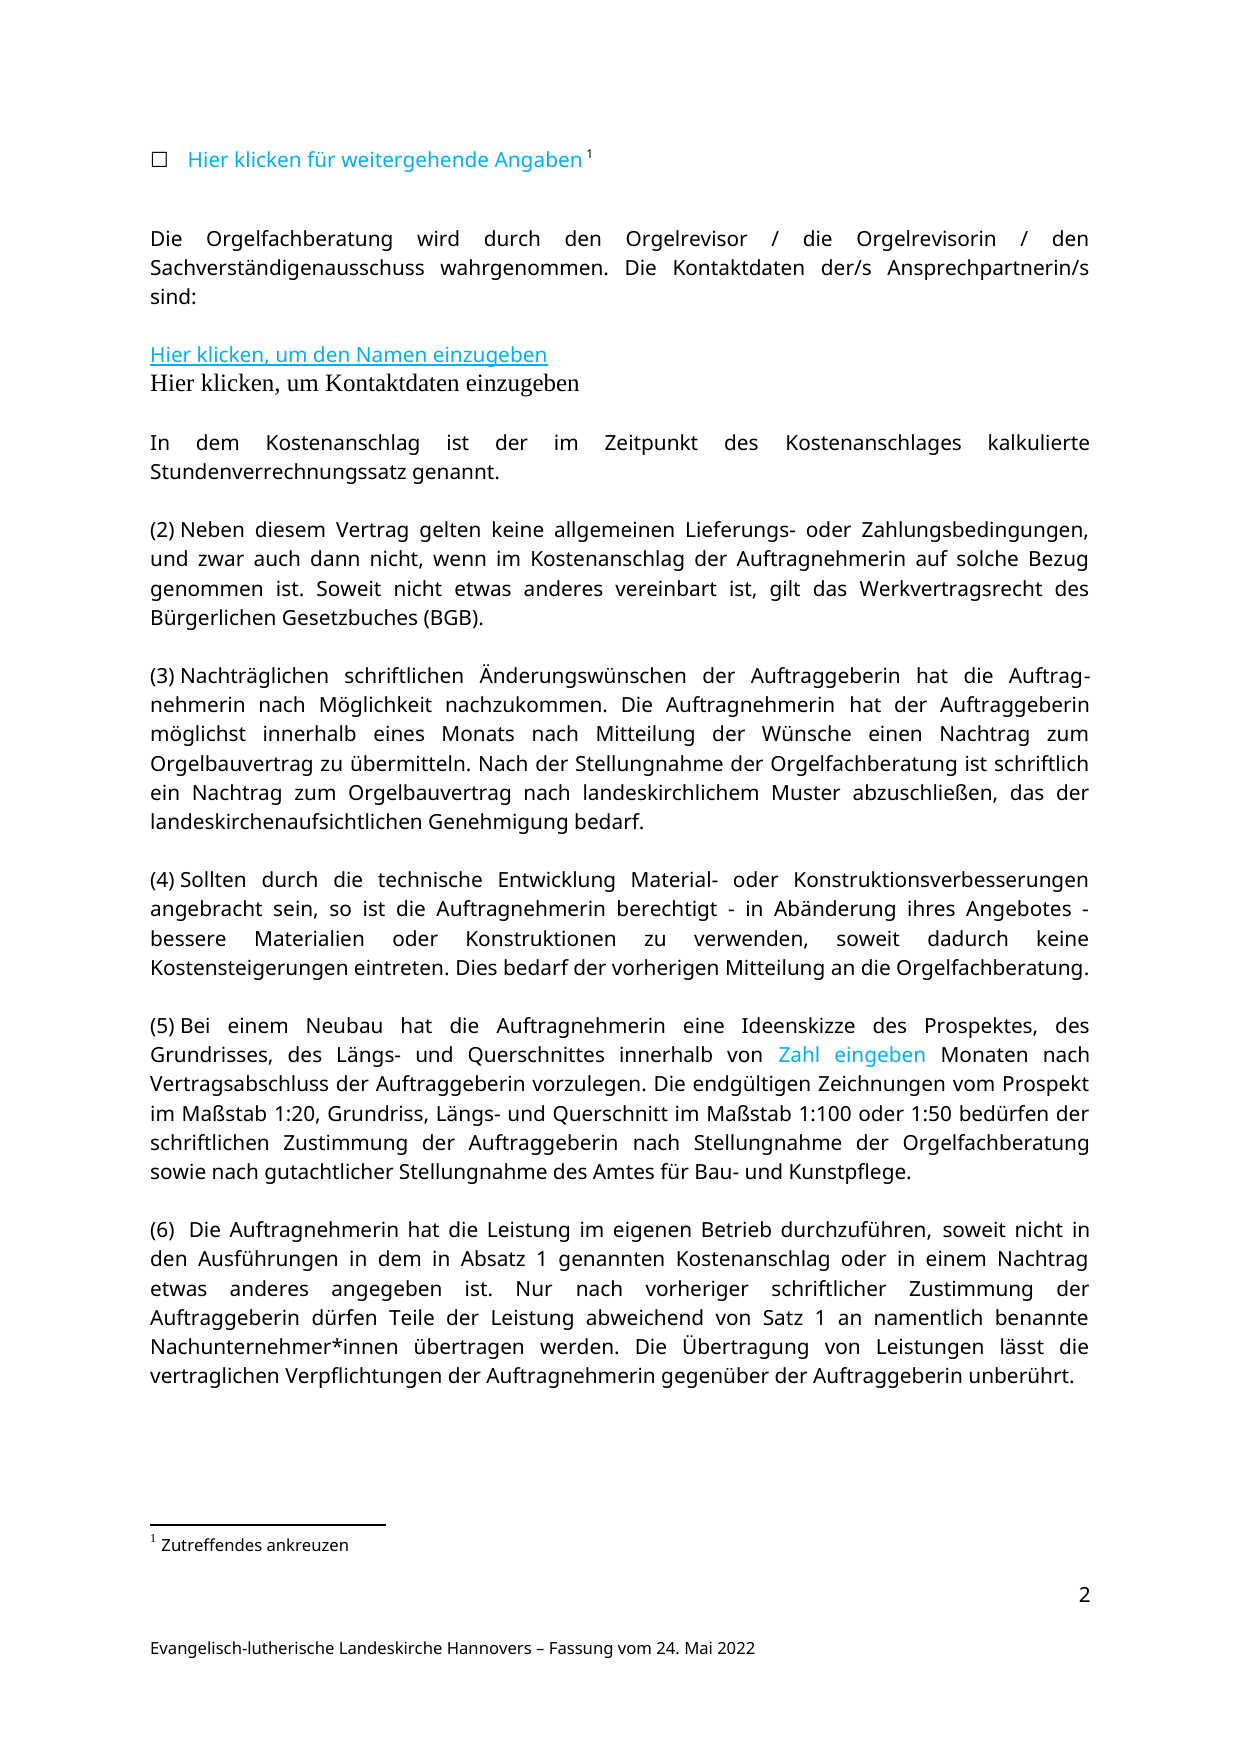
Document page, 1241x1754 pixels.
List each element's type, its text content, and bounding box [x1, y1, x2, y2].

text (3) Nachträglichen schriftlichen Änderungswünschen der Auftraggeberin hat die Auftragnehmerin nach Möglichkeit nachzukommen. Die Auftragnehmerin hat der Auftraggeberin möglichst innerhalb eines Monats nach Mitteilung der Wünsche einen Nachtrag zum Orgelbauvertrag zu übermitteln. Nach der Stellungnahme der Orgelfachberatung ist schriftlich ein Nachtrag zum Orgelbauvertrag nach landeskirchlichem Muster abzuschließen, das der landeskirchenaufsichtlichen Genehmigung bedarf. [150, 660, 1090, 835]
text (6) Die Auftragnehmerin hat die Leistung im eigenen Betrieb durchzuführen, soweit nicht in den Ausführungen in dem in Absatz 1 genannten Kostenanschlag oder in einem Nachtrag etwas anderes angegeben ist. Nur nach vorheriger schriftlicher Zustimmung der Auftraggeberin dürfen Teile der Leistung abweichend von Satz 1 an namentlich benannte Nachunternehmer*innen übertragen werden. Die Übertragung von Leistungen lässt die vertraglichen Verpflichtungen der Auftragnehmerin gegenüber der Auftraggeberin unberührt. [150, 1214, 1090, 1389]
text In dem Kostenanschlag ist der im Zeitpunkt des Kostenanschlages kalkulierte Stundenverrechnungssatz genannt. [150, 427, 1090, 485]
text Die Orgelfachberatung wird durch den Orgelrevisor / die Orgelrevisorin / den Sachverständigenausschuss wahrgenommen. Die Kontaktdaten der/s Ansprechpartnerin/s sind: [150, 223, 1090, 310]
text (5) Bei einem Neubau hat die Auftragnehmerin eine Ideenskizze des Prospektes, des Grundrisses, des Längs- und Querschnittes innerhalb von Monaten nach Vertragsabschluss der Auftraggeberin vorzulegen. Die endgültigen Zeichnungen vom Prospekt im Maßstab 1:20, Grundriss, Längs- und Querschnitt im Maßstab 1:100 oder 1:50 bedürfen der schriftlichen Zustimmung der Auftraggeberin nach Stellungnahme der Orgelfachberatung sowie nach gutachtlicher Stellungnahme des Amtes für Bau- und Kunstpflege. [150, 1010, 1090, 1185]
text (4) Sollten durch die technische Entwicklung Material- oder Konstruktionsverbesserungen angebracht sein, so ist die Auftragnehmerin berechtigt - in Abänderung ihres Angebotes - bessere Materialien oder Konstruktionen zu verwenden, soweit dadurch keine Kostensteigerungen eintreten. Dies bedarf der vorherigen Mitteilung an die Orgelfachberatung. [150, 864, 1090, 981]
text (2) Neben diesem Vertrag gelten keine allgemeinen Lieferungs- oder Zahlungsbedingungen, und zwar auch dann nicht, wenn im Kostenanschlag der Auftragnehmerin auf solche Bezug genommen ist. Soweit nicht etwas anderes vereinbart ist, gilt das Werkvertragsrecht des Bürgerlichen Gesetzbuches (BGB). [150, 514, 1090, 631]
